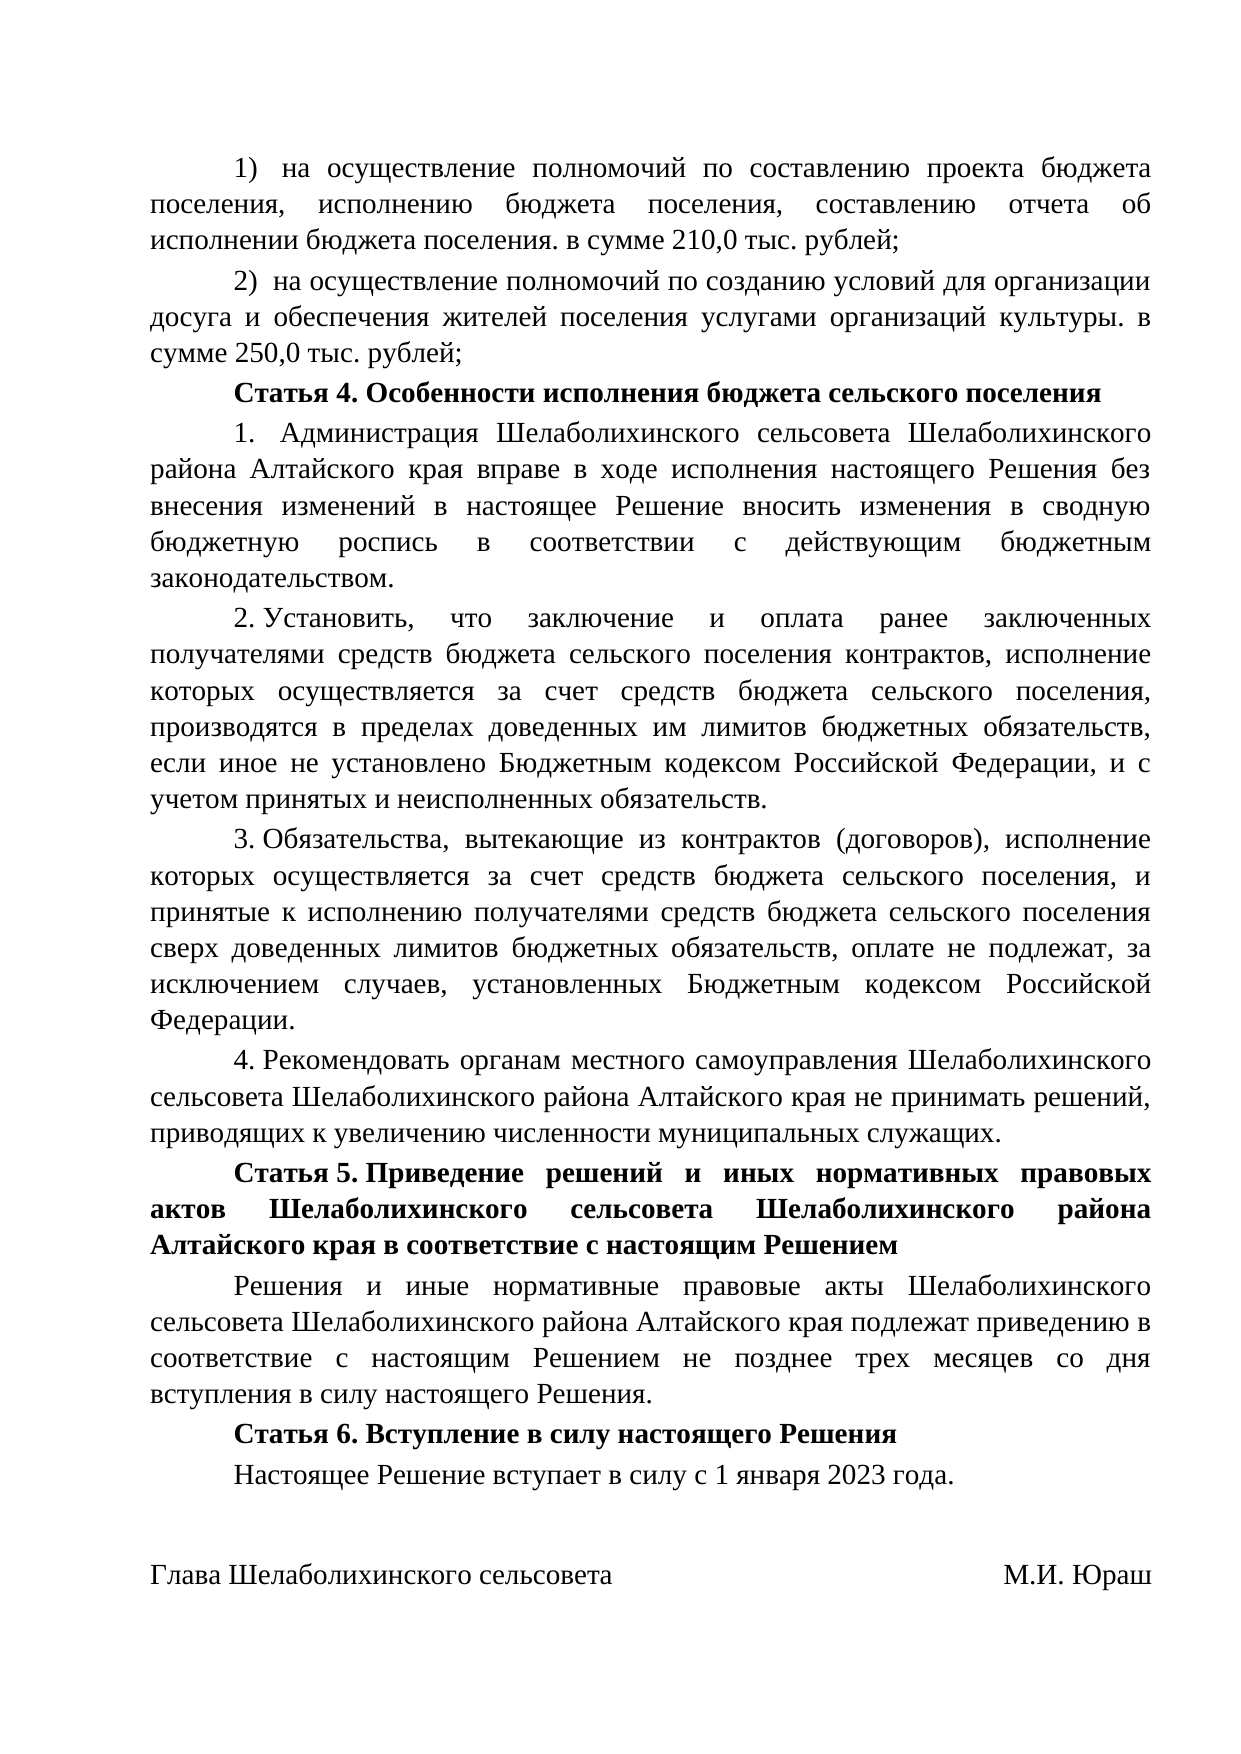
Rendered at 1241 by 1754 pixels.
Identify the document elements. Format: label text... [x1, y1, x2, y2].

text 3. Обязательства, вытекающие из контрактов (договоров), исполнение которых осуществляется за счет средств бюджета сельского поселения, и принятые к исполнению получателями средств бюджета сельского поселения сверх доведенных лимитов бюджетных обязательств, оплате не подлежат, за исключением случаев, установленных Бюджетным кодексом Российской Федерации. [150, 821, 1152, 1036]
text Настоящее Решение вступает в силу с 1 января 2023 года. [150, 1457, 1152, 1490]
text 2. Установить, что заключение и оплата ранее заключенных получателями средств бюджета сельского поселения контрактов, исполнение которых осуществляется за счет средств бюджета сельского поселения, производятся в пределах доведенных им лимитов бюджетных обязательств, если иное не установлено Бюджетным кодексом Российской Федерации, и с учетом принятых и неисполненных обязательств. [150, 600, 1152, 815]
text Статья 6. Вступление в силу настоящего Решения [150, 1416, 1152, 1450]
text 4. Рекомендовать органам местного самоуправления Шелаболихинского сельсовета Шелаболихинского района Алтайского края не принимать решений, приводящих к увеличению численности муниципальных служащих. [150, 1042, 1152, 1148]
text Статья 4. Особенности исполнения бюджета сельского поселения [150, 375, 1152, 409]
text 1. Администрация Шелаболихинского сельсовета Шелаболихинского района Алтайского края вправе в ходе исполнения настоящего Решения без внесения изменений в настоящее Решение вносить изменения в сводную бюджетную роспись в соответствии с действующим бюджетным законодательством. [150, 416, 1152, 594]
text Решения и иные нормативные правовые акты Шелаболихинского сельсовета Шелаболихинского района Алтайского края подлежат приведению в соответствие с настоящим Решением не позднее трех месяцев со дня вступления в силу настоящего Решения. [150, 1268, 1152, 1410]
table_header Глава Шелаболихинского сельсовета [150, 1557, 717, 1597]
table_header М.И. Юраш [717, 1557, 1152, 1597]
text Статья 5. Приведение решений и иных нормативных правовых актов Шелаболихинского сельсовета Шелаболихинского района Алтайского края в соответствие с настоящим Решением [150, 1155, 1152, 1261]
